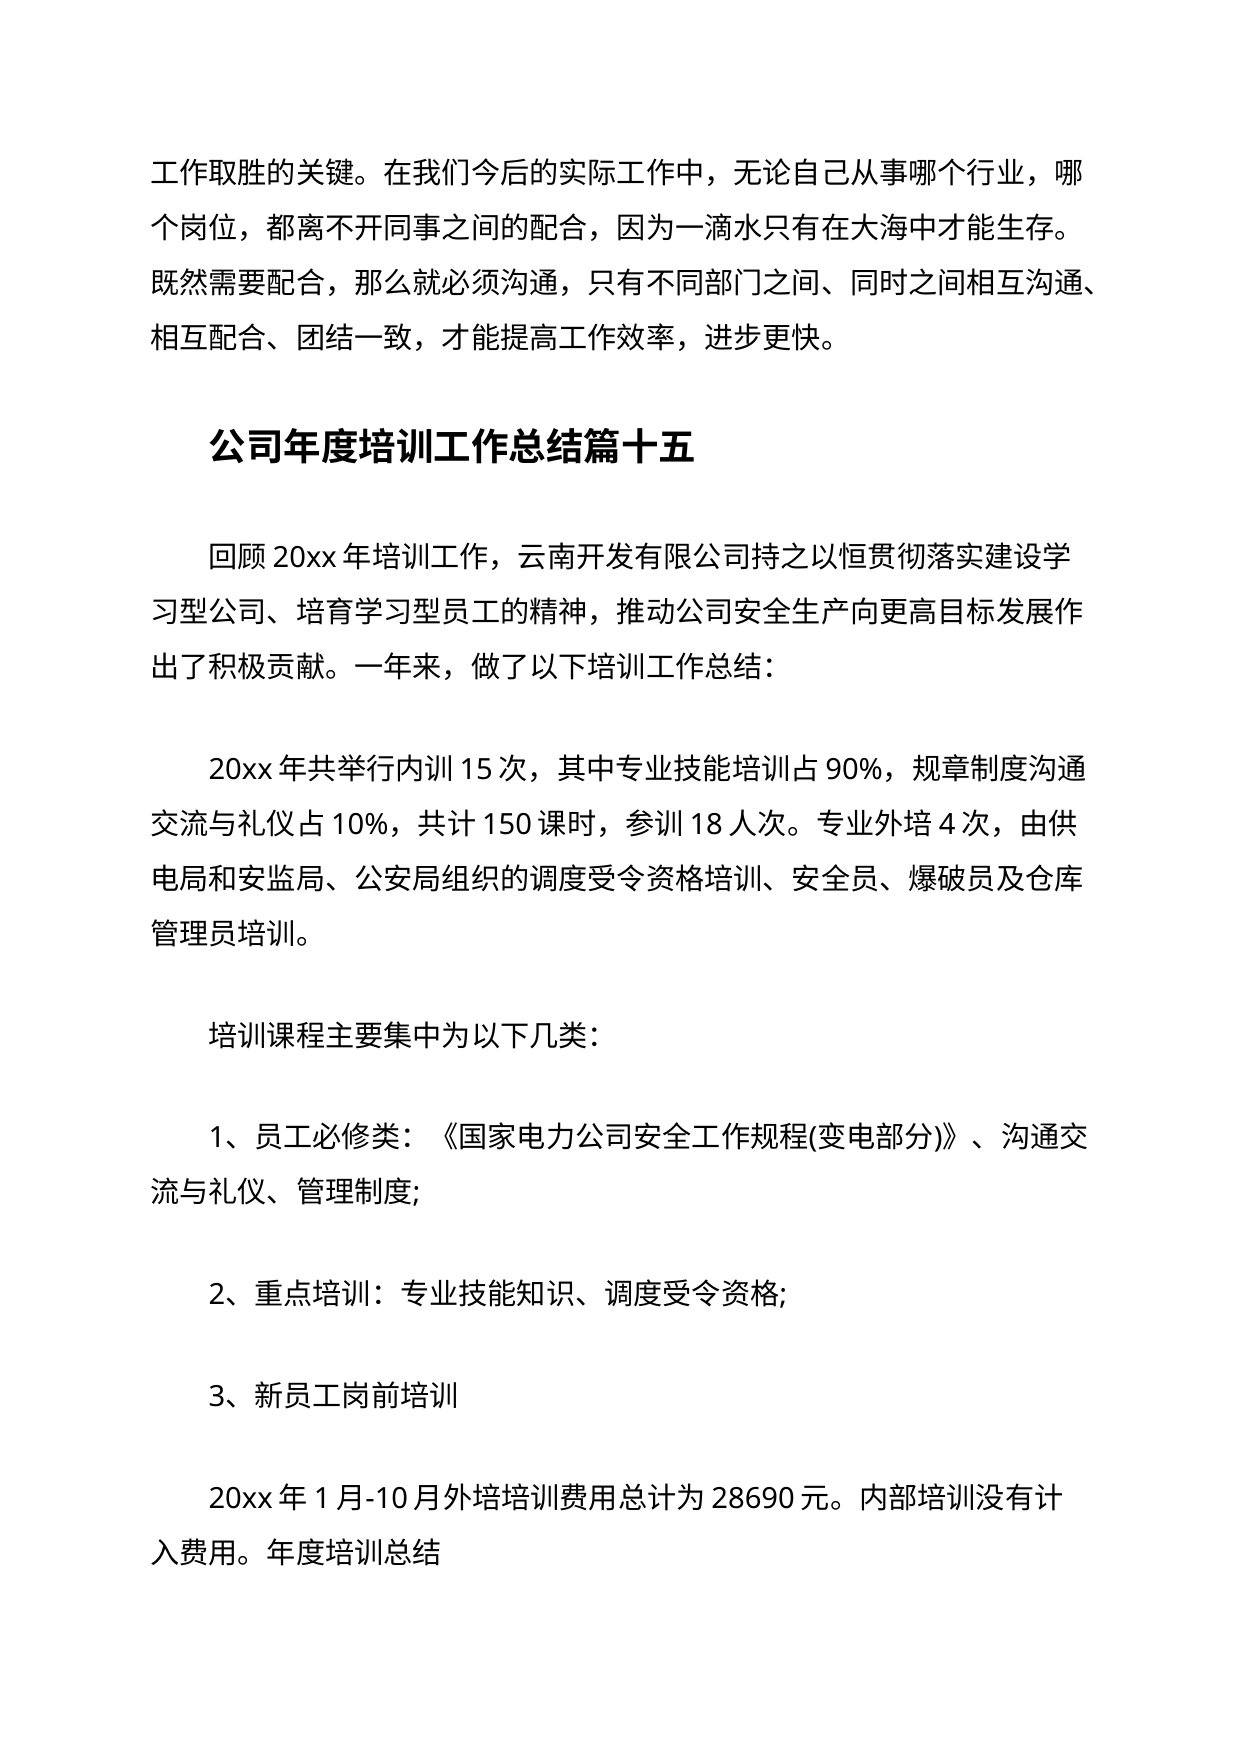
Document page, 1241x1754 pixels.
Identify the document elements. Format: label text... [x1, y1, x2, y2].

text 回顾20xx年培训工作，云南开发有限公司持之以恒贯彻落实建设学习型公司、培育学习型员工的精神，推动公司安全生产向更高目标发展作出了积极贡献。一年来，做了以下培训工作总结： [150, 534, 1090, 686]
text 公司年度培训工作总结篇十五 [150, 416, 1090, 471]
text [150, 150, 1090, 357]
text 3、新员工岗前培训 [150, 1373, 1090, 1415]
text 1、员工必修类：《国家电力公司安全工作规程(变电部分)》、沟通交流与礼仪、管理制度; [150, 1114, 1090, 1211]
text 20xx年共举行内训15次，其中专业技能培训占90%，规章制度沟通交流与礼仪占10%，共计150课时，参训18人次。专业外培4次，由供电局和安监局、公安局组织的调度受令资格培训、安全员、爆破员及仓库管理员培训。 [150, 746, 1090, 953]
text 2、重点培训：专业技能知识、调度受令资格; [150, 1271, 1090, 1313]
text 20xx年1月-10月外培培训费用总计为28690元。内部培训没有计入费用。年度培训总结 [150, 1475, 1090, 1572]
text 培训课程主要集中为以下几类： [150, 1012, 1090, 1054]
